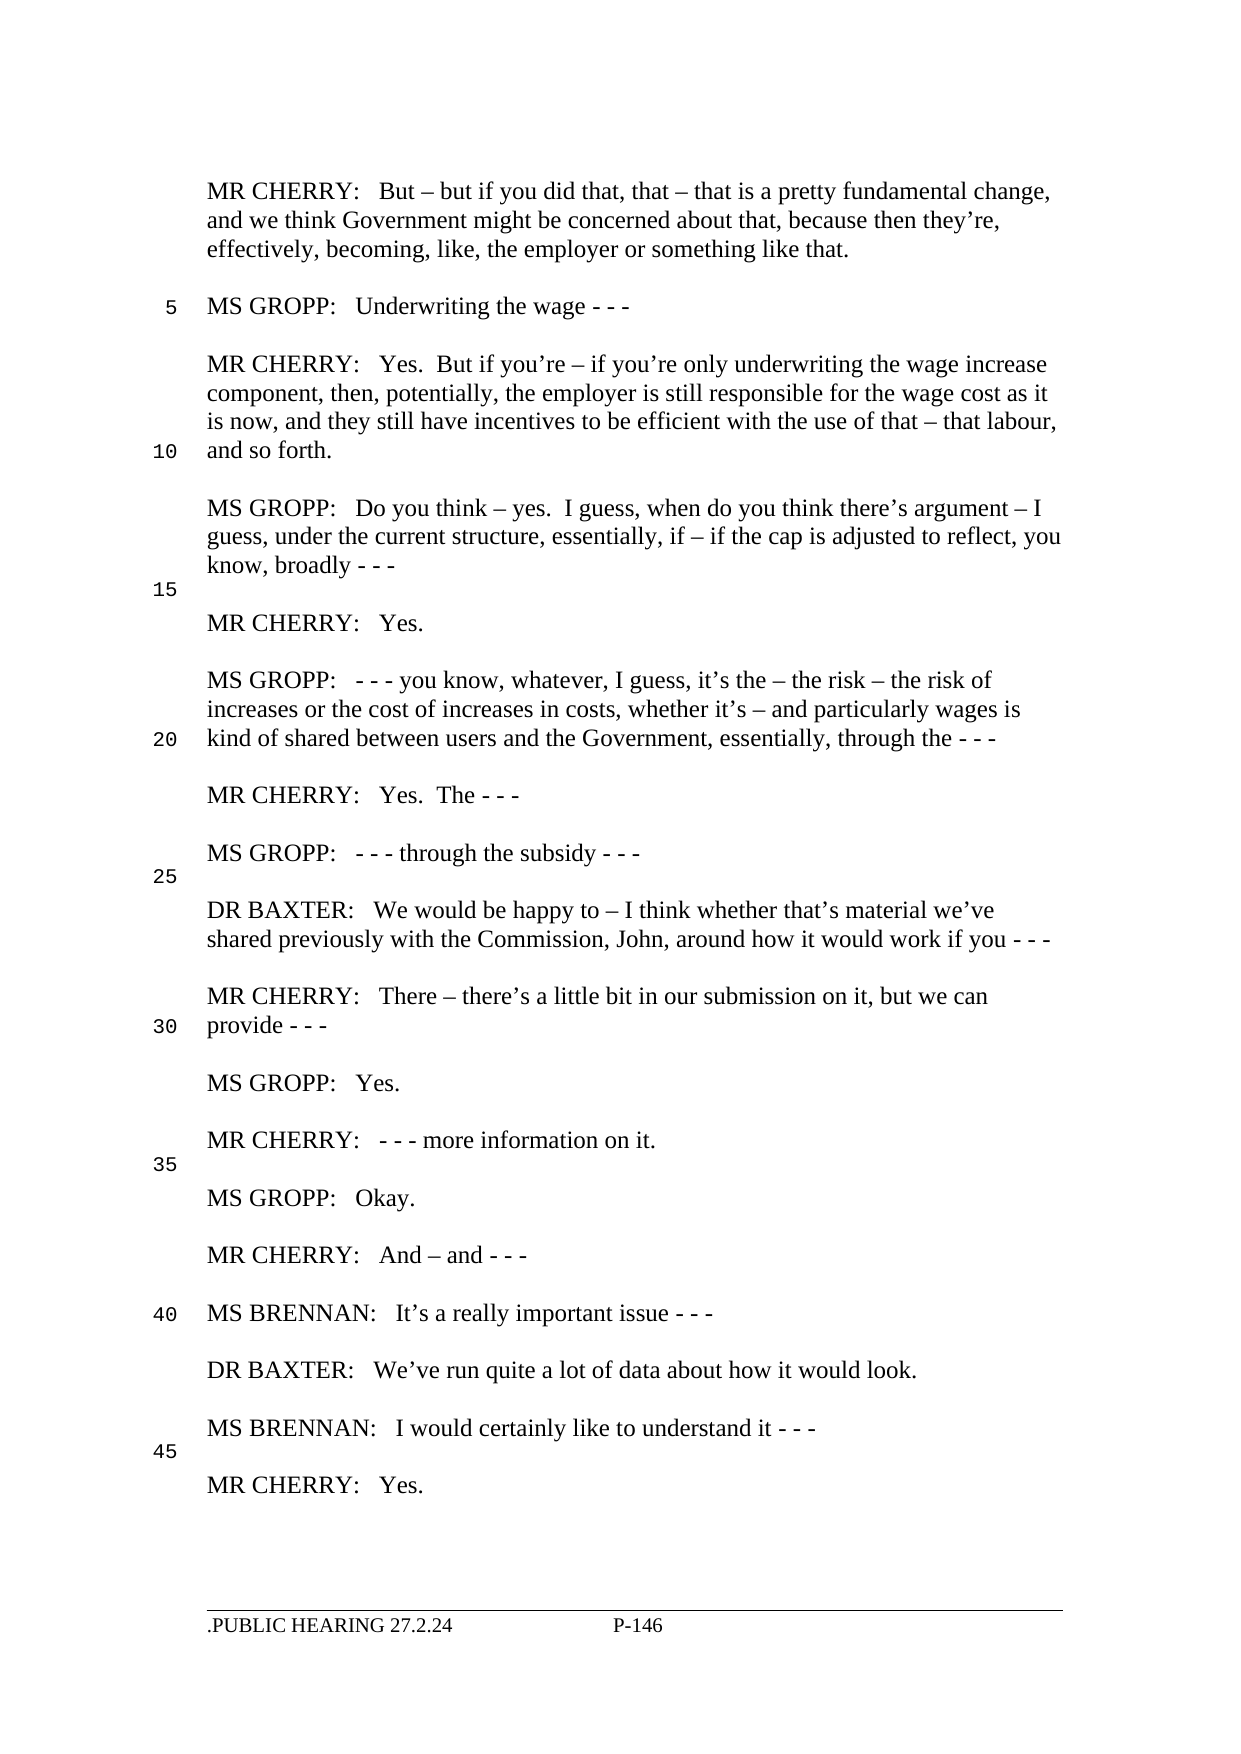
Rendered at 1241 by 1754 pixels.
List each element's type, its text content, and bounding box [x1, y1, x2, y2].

text MS GROPP: Underwriting the wage - - - [207, 291, 1063, 320]
text MR CHERRY: There – there’s a little bit in our submission on it, but we can provide - - - [207, 981, 1063, 1039]
text MS BRENNAN: It’s a really important issue - - - [207, 1298, 1063, 1326]
text MS GROPP: - - - you know, whatever, I guess, it’s the – the risk – the risk of increases or the cost of increases in costs, whether it’s – and particularly wages is kind of shared between users and the Government, essentially, through the - - - [207, 665, 1063, 751]
text DR BAXTER: We would be happy to – I think whether that’s material we’ve shared previously with the Commission, John, around how it would work if you - - - [207, 895, 1063, 953]
text MR CHERRY: Yes. The - - - [207, 780, 1063, 809]
text MS GROPP: - - - through the subsidy - - - [207, 838, 1063, 866]
text MS GROPP: Yes. [207, 1068, 1063, 1096]
text MS GROPP: Do you think – yes. I guess, when do you think there’s argument – I guess, under the current structure, essentially, if – if the cap is adjusted to reflect, you know, broadly - - - [207, 493, 1063, 579]
text MS BRENNAN: I would certainly like to understand it - - - [207, 1413, 1063, 1441]
text MR CHERRY: And – and - - - [207, 1240, 1063, 1269]
text MR CHERRY: Yes. [207, 608, 1063, 636]
text MR CHERRY: Yes. [207, 1470, 1063, 1499]
text MS GROPP: Okay. [207, 1183, 1063, 1211]
text MR CHERRY: - - - more information on it. [207, 1125, 1063, 1154]
text MR CHERRY: Yes. But if you’re – if you’re only underwriting the wage increase component, then, potentially, the employer is still responsible for the wage cost as it is now, and they still have incentives to be efficient with the use of that – that labour, and so forth. [207, 349, 1063, 464]
text MR CHERRY: But – but if you did that, that – that is a pretty fundamental change, and we think Government might be concerned about that, because then they’re, effectively, becoming, like, the employer or something like that. [207, 176, 1063, 263]
text DR BAXTER: We’ve run quite a lot of data about how it would look. [207, 1355, 1063, 1384]
